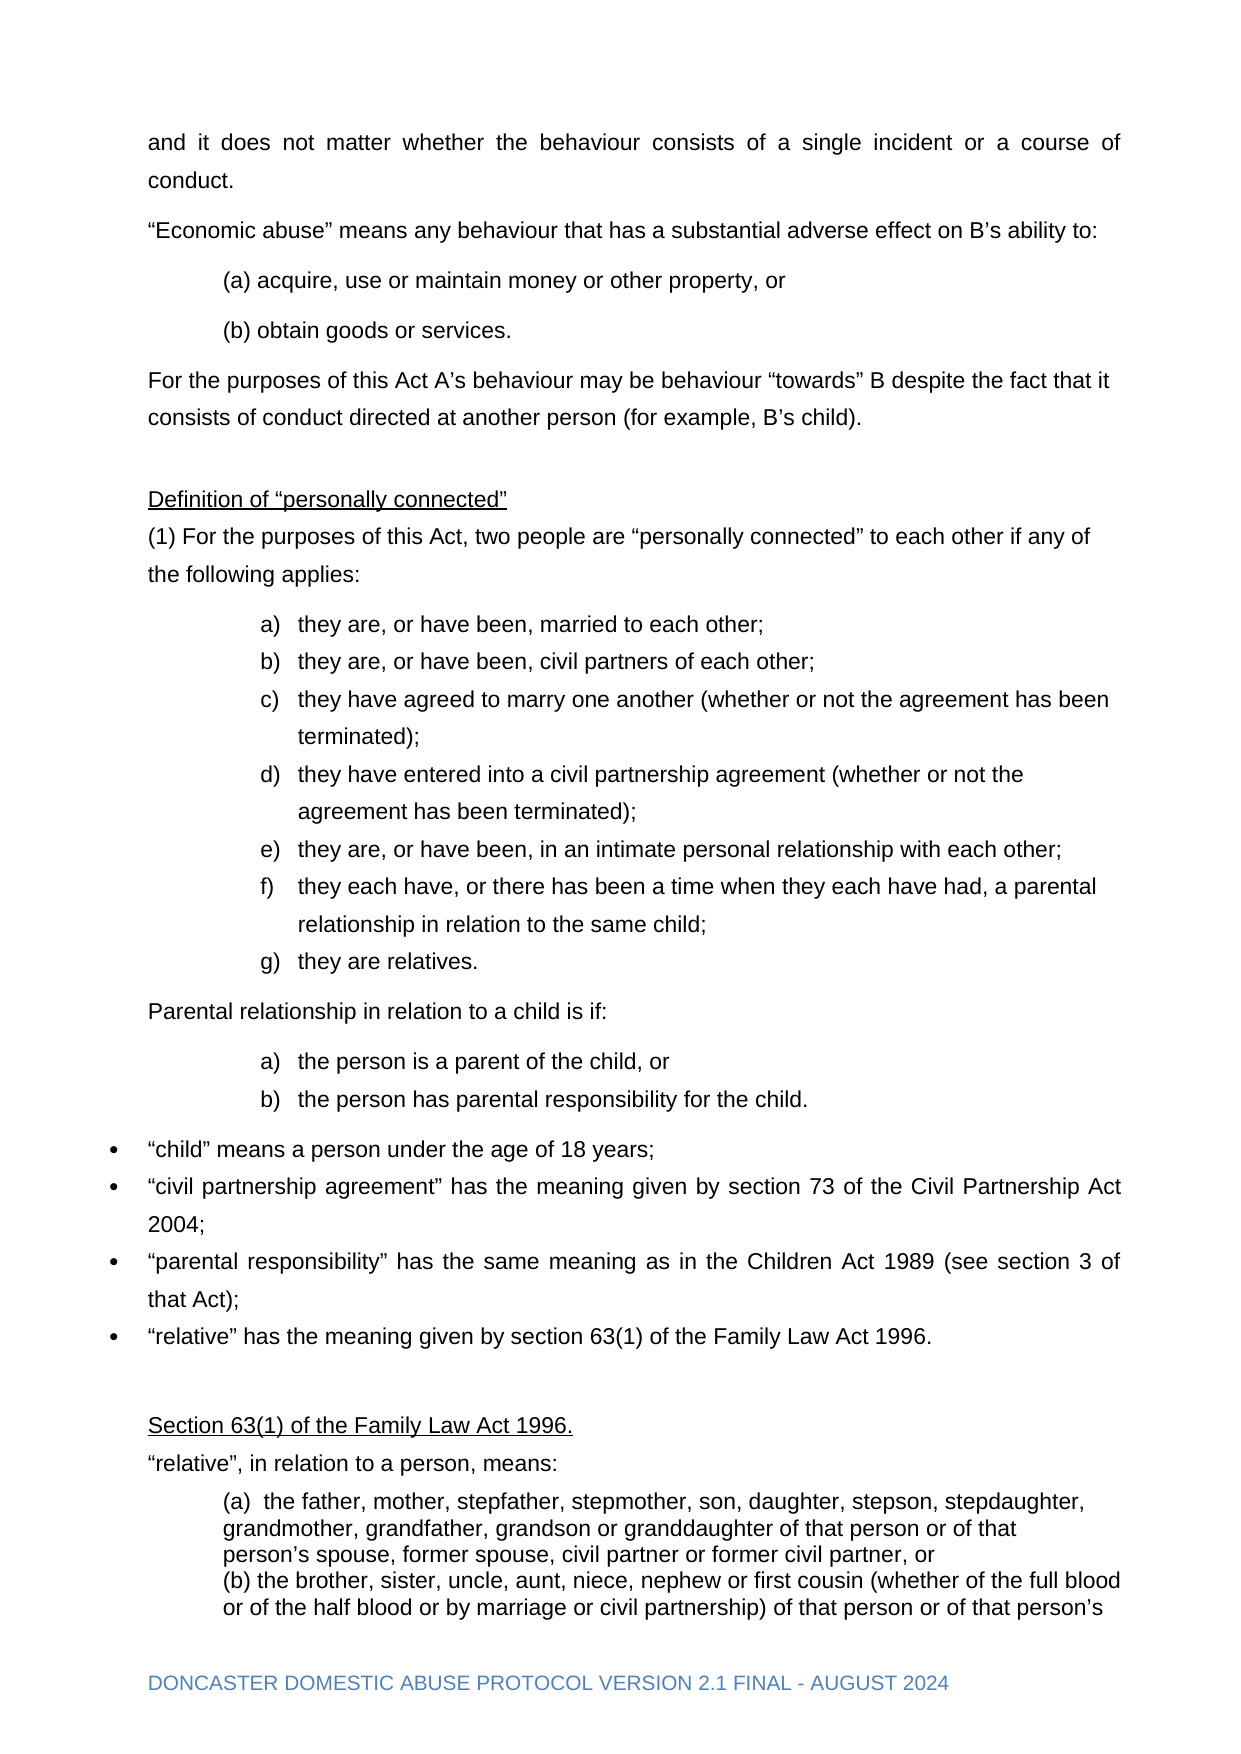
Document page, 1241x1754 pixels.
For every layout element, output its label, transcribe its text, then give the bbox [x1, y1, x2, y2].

list they have agreed to marry one another (whether or not the agreement has been terminated); [260, 674, 1122, 749]
list “child” means a person under the age of 18 years; [110, 1124, 1122, 1162]
list they are relatives. [260, 937, 1122, 974]
text Section 63(1) of the Family Law Act 1996. [148, 1412, 1122, 1438]
list the person is a parent of the child, or [260, 1037, 1122, 1074]
text and it does not matter whether the behaviour consists of a single incident or a course of conduct. [148, 118, 1122, 193]
text (a) acquire, use or maintain money or other property, or [223, 256, 1122, 293]
list “civil partnership agreement” has the meaning given by section 73 of the Civil Partnership Act 2004; [110, 1162, 1122, 1237]
text “Economic abuse” means any behaviour that has a substantial adverse effect on B’s ability to: [148, 206, 1122, 243]
list “relative” has the meaning given by section 63(1) of the Family Law Act 1996. [110, 1312, 1122, 1349]
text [223, 1567, 1122, 1620]
list “parental responsibility” has the same meaning as in the Children Act 1989 (see section 3 of that Act); [110, 1237, 1122, 1312]
list “relative”, in relation to a person, means: [148, 1438, 1122, 1476]
text (b) obtain goods or services. [223, 306, 1122, 343]
text (a) the father, mother, stepfather, stepmother, son, daughter, stepson, stepdaughter, grandmother, grandfather, grandson or granddaughter of that person or of that person’s spouse, former spouse, civil partner or former civil partner, or [223, 1488, 1122, 1567]
list they are, or have been, married to each other; [260, 599, 1122, 637]
text For the purposes of this Act A’s behaviour may be behaviour “towards” B despite the fact that it consists of conduct directed at another person (for example, B’s child). [148, 356, 1122, 431]
list they have entered into a civil partnership agreement (whether or not the agreement has been terminated); [260, 749, 1122, 824]
list they each have, or there has been a time when they each have had, a parental relationship in relation to the same child; [260, 862, 1122, 937]
list they are, or have been, in an intimate personal relationship with each other; [260, 824, 1122, 862]
text (1) For the purposes of this Act, two people are “personally connected” to each other if any of the following applies: [148, 512, 1122, 587]
list they are, or have been, civil partners of each other; [260, 637, 1122, 674]
text Definition of “personally connected” [148, 486, 1122, 512]
text Parental relationship in relation to a child is if: [148, 987, 1122, 1024]
list the person has parental responsibility for the child. [260, 1074, 1122, 1112]
